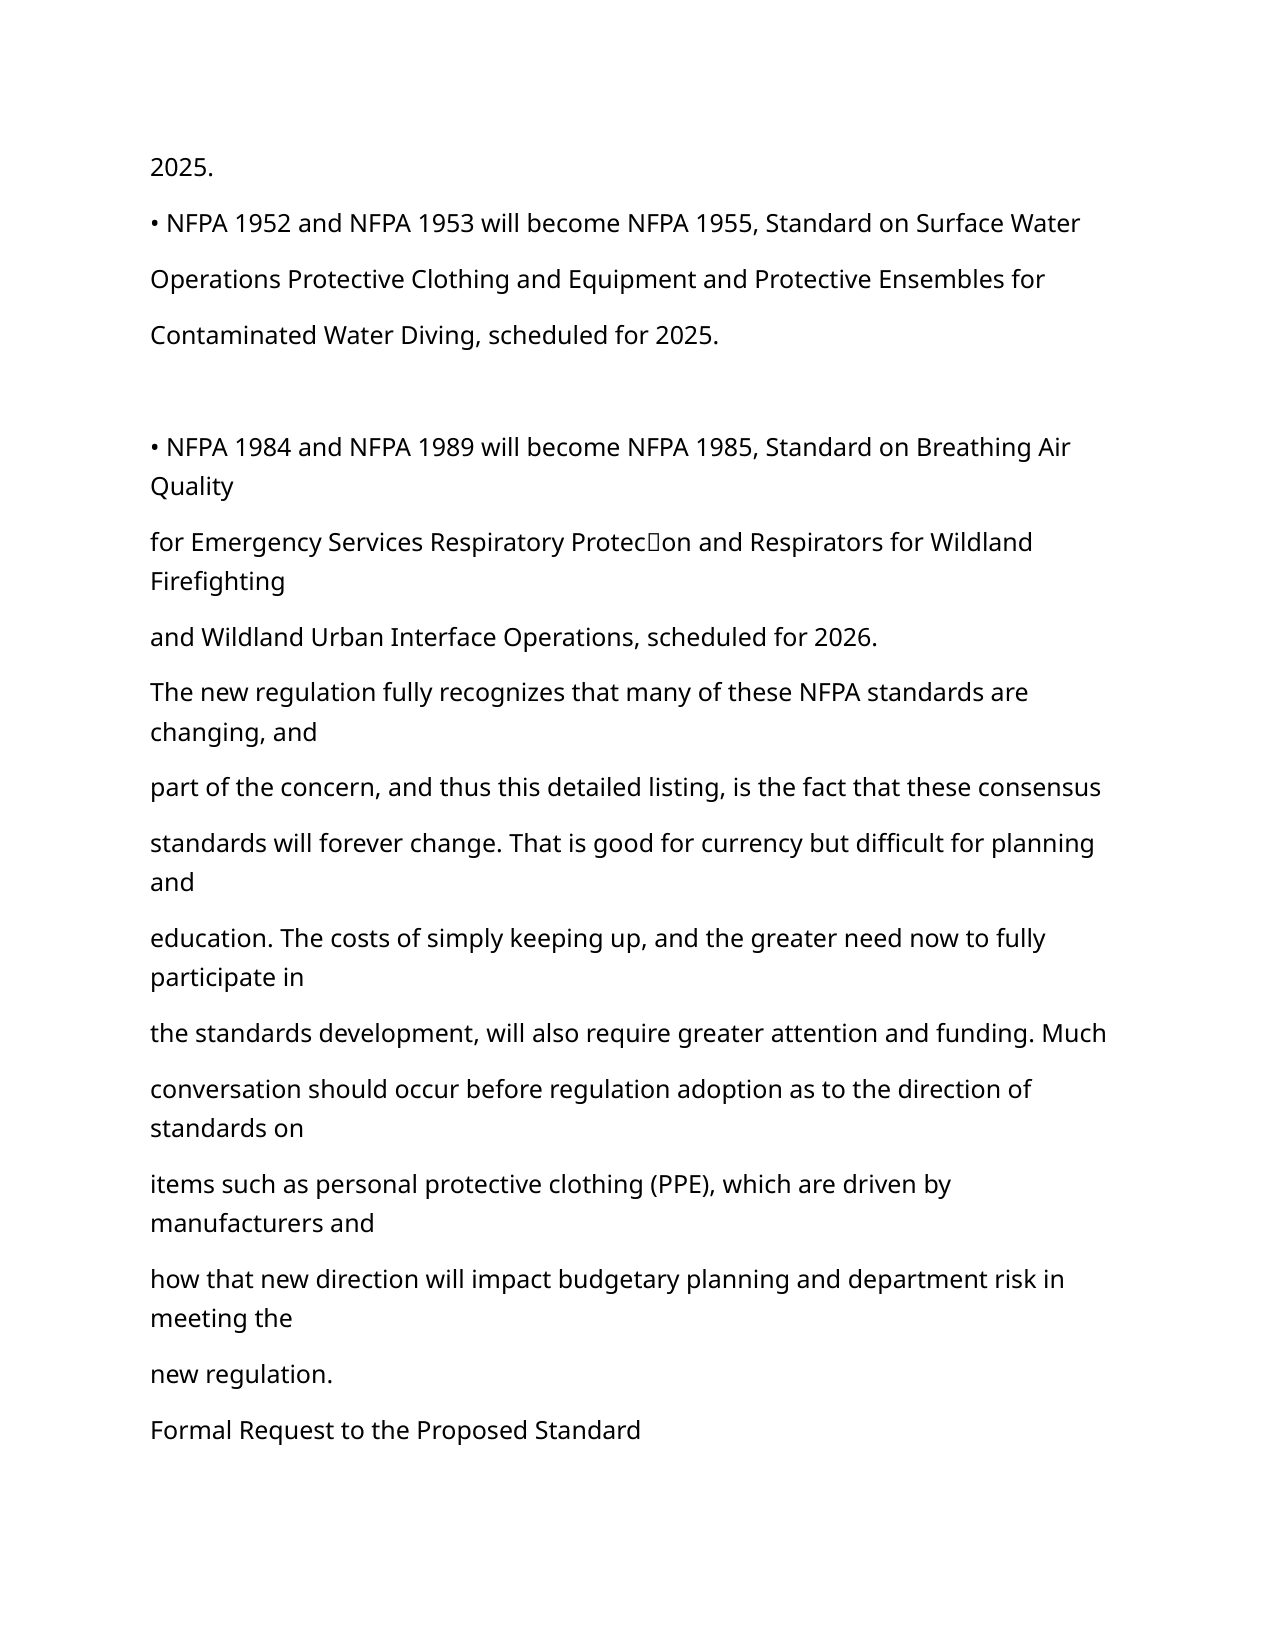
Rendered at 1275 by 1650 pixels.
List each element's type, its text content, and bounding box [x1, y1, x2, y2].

text new regulation. [150, 1357, 1125, 1391]
text The new regulation fully recognizes that many of these NFPA standards are changing, and [150, 675, 1125, 748]
text for Emergency Services Respiratory Protec􀆟on and Respirators for Wildland Firefighting [150, 524, 1125, 597]
text the standards development, will also require greater attention and funding. Much [150, 1016, 1125, 1050]
text Formal Request to the Proposed Standard [150, 1412, 1125, 1447]
text and Wildland Urban Interface Operations, scheduled for 2026. [150, 619, 1125, 653]
text standards will forever change. That is good for currency but difficult for planning and [150, 826, 1125, 899]
text Operations Protective Clothing and Equipment and Protective Ensembles for [150, 262, 1125, 296]
text • NFPA 1952 and NFPA 1953 will become NFPA 1955, Standard on Surface Water [150, 206, 1125, 240]
text how that new direction will impact budgetary planning and department risk in meeting the [150, 1262, 1125, 1335]
text Contaminated Water Diving, scheduled for 2025. [150, 317, 1125, 352]
text conversation should occur before regulation adoption as to the direction of standards on [150, 1072, 1125, 1145]
text part of the concern, and thus this detailed listing, is the fact that these consensus [150, 770, 1125, 804]
text education. The costs of simply keeping up, and the greater need now to fully participate in [150, 921, 1125, 994]
text 2025. [150, 150, 1125, 184]
text items such as personal protective clothing (PPE), which are driven by manufacturers and [150, 1167, 1125, 1240]
text • NFPA 1984 and NFPA 1989 will become NFPA 1985, Standard on Breathing Air Quality [150, 429, 1125, 502]
